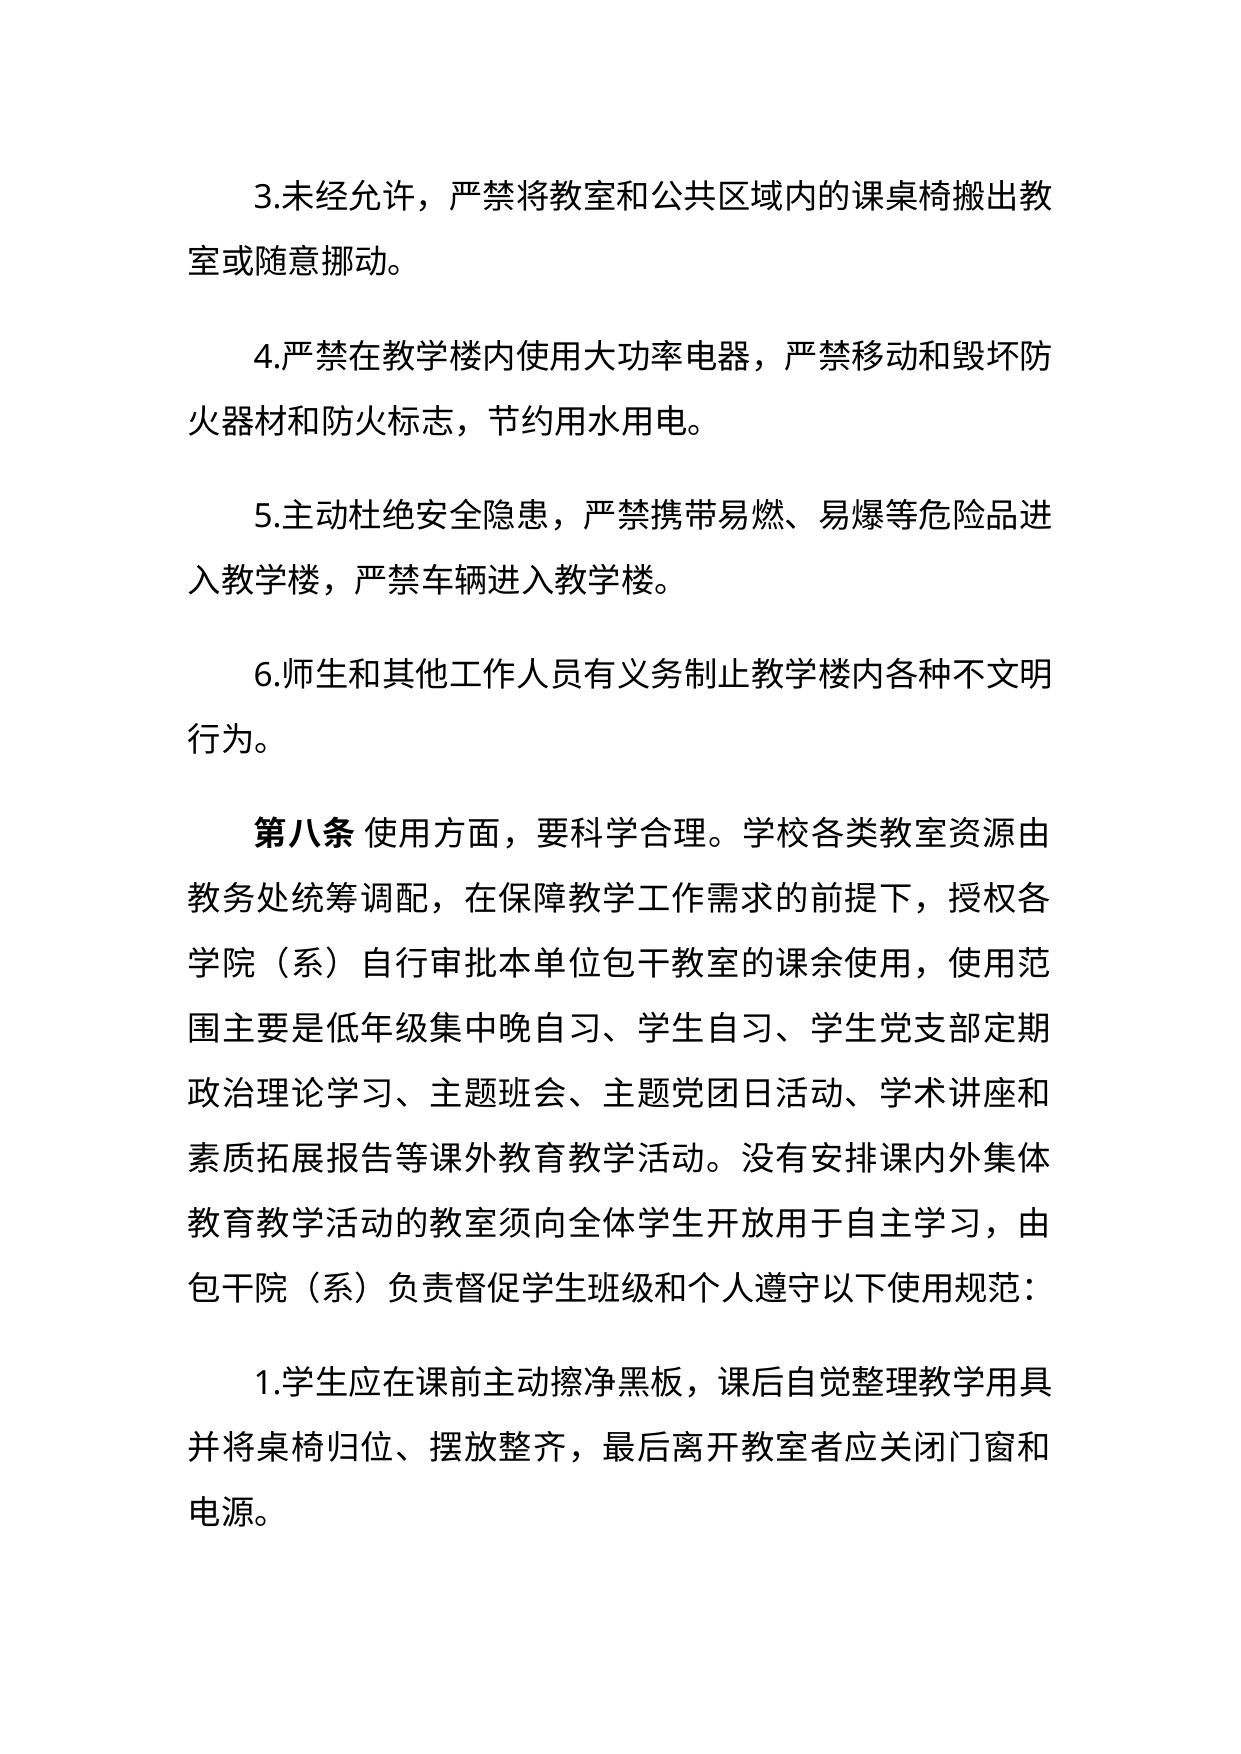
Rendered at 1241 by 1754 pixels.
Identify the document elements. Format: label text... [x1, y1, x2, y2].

text 4.严禁在教学楼内使用大功率电器，严禁移动和毁坏防火器材和防火标志，节约用水用电。 [187, 321, 1053, 451]
text 第八条 使用方面，要科学合理。学校各类教室资源由教务处统筹调配，在保障教学工作需求的前提下，授权各学院（系）自行审批本单位包干教室的课余使用，使用范围主要是低年级集中晚自习、学生自习、学生党支部定期政治理论学习、主题班会、主题党团日活动、学术讲座和素质拓展报告等课外教育教学活动。没有安排课内外集体教育教学活动的教室须向全体学生开放用于自主学习，由包干院（系）负责督促学生班级和个人遵守以下使用规范： [187, 799, 1053, 1319]
text 5.主动杜绝安全隐患，严禁携带易燃、易爆等危险品进入教学楼，严禁车辆进入教学楼。 [187, 480, 1053, 610]
text 3.未经允许，严禁将教室和公共区域内的课桌椅搬出教室或随意挪动。 [187, 162, 1053, 292]
text 1.学生应在课前主动擦净黑板，课后自觉整理教学用具并将桌椅归位、摆放整齐，最后离开教室者应关闭门窗和电源。 [187, 1348, 1053, 1543]
text 6.师生和其他工作人员有义务制止教学楼内各种不文明行为。 [187, 639, 1053, 769]
